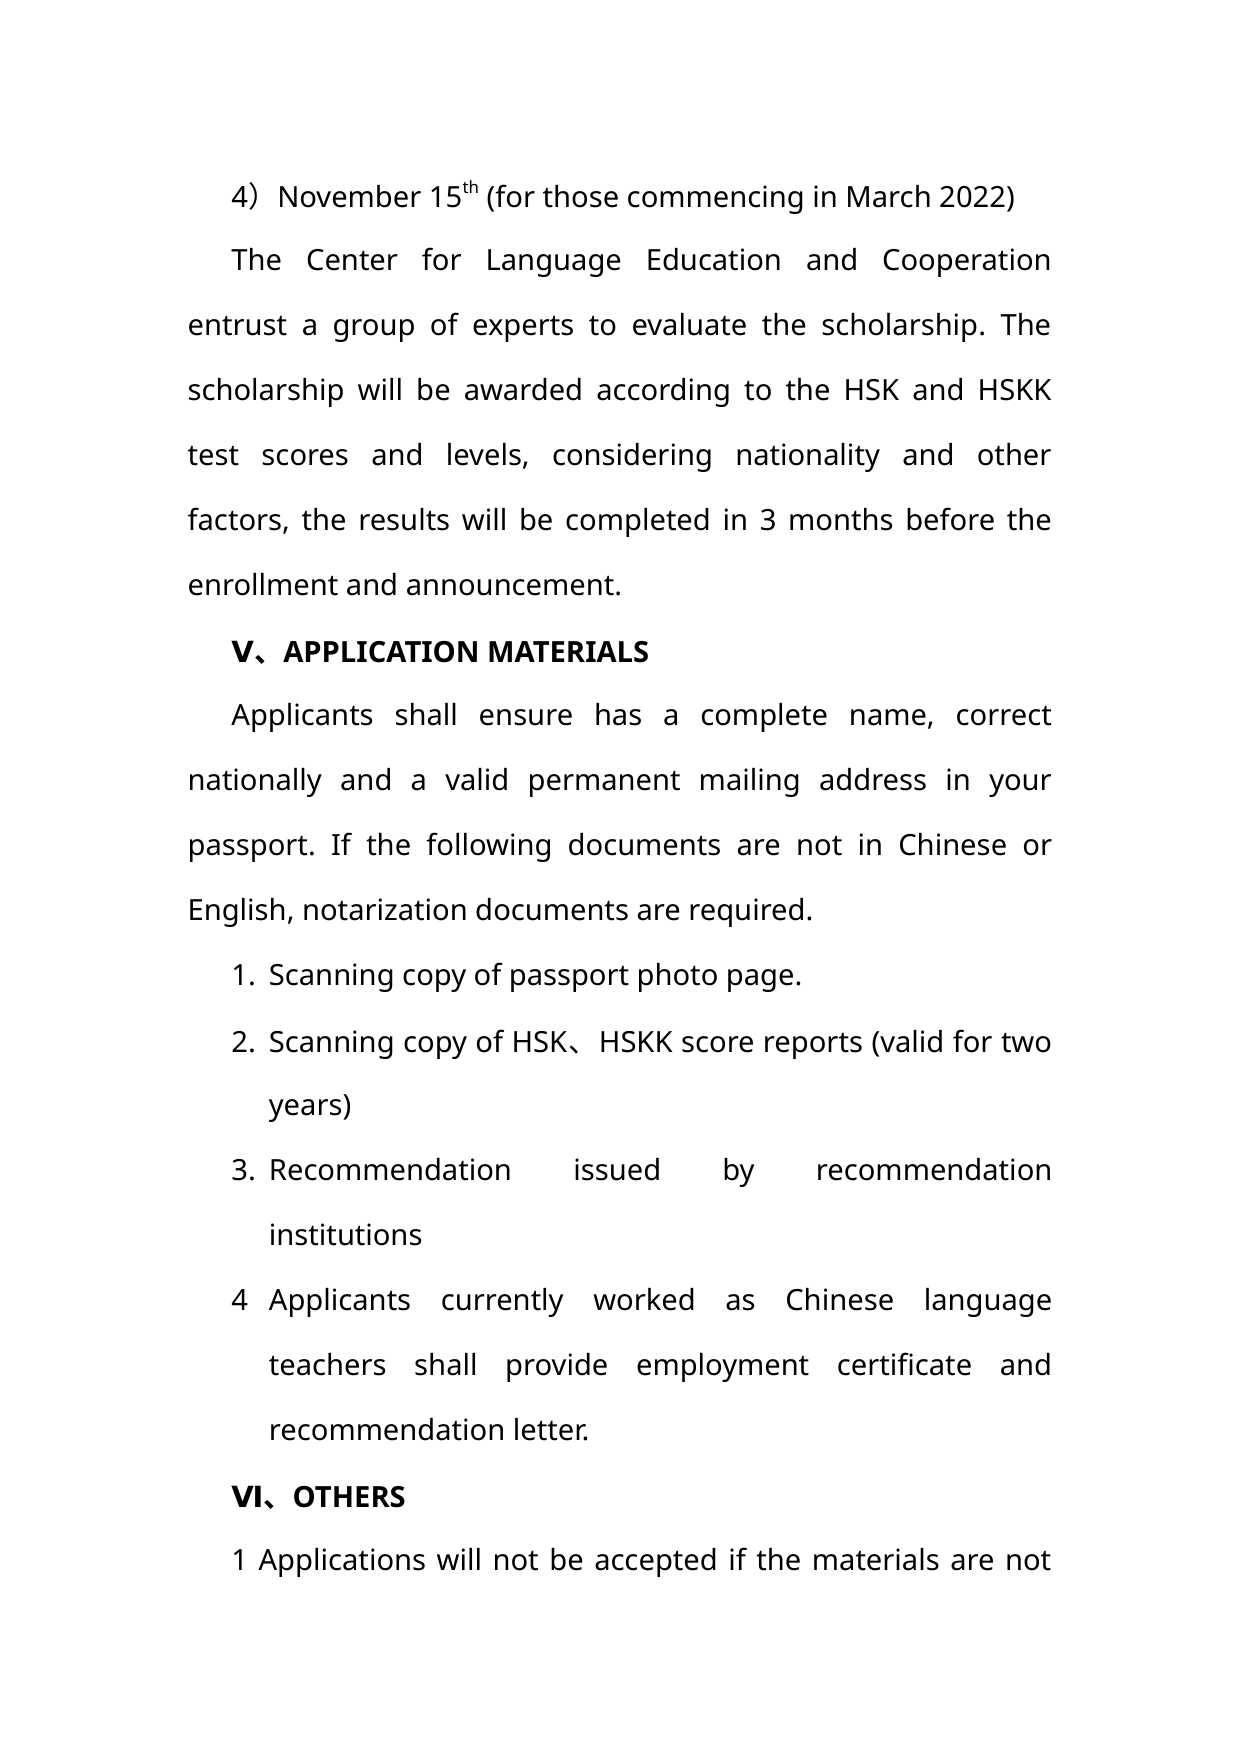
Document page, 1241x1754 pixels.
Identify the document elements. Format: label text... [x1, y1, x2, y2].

text Ⅵ、OTHERS [231, 1462, 1053, 1527]
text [187, 1527, 1053, 1592]
text 4）November 15th (for those commencing in March 2022) [187, 162, 1053, 227]
text The Center for Language Education and Cooperation entrust a group of experts to evaluate the scholarship. The scholarship will be awarded according to the HSK and HSKK test scores and levels, considering nationality and other factors, the results will be completed in 3 months before the enrollment and announcement. [187, 227, 1053, 617]
list Scanning copy of HSK、HSKK score reports (valid for two years) [231, 1007, 1053, 1137]
text Applicants shall ensure has a complete name, correct nationally and a valid permanent mailing address in your passport. If the following documents are not in Chinese or English, notarization documents are required. [187, 682, 1053, 942]
list Scanning copy of passport photo page. [231, 942, 1053, 1007]
list Applicants currently worked as Chinese language teachers shall provide employment certificate and recommendation letter. [231, 1267, 1053, 1462]
text Ⅴ、APPLICATION MATERIALS [187, 617, 1053, 682]
list Recommendation issued by recommendation institutions [231, 1137, 1053, 1267]
